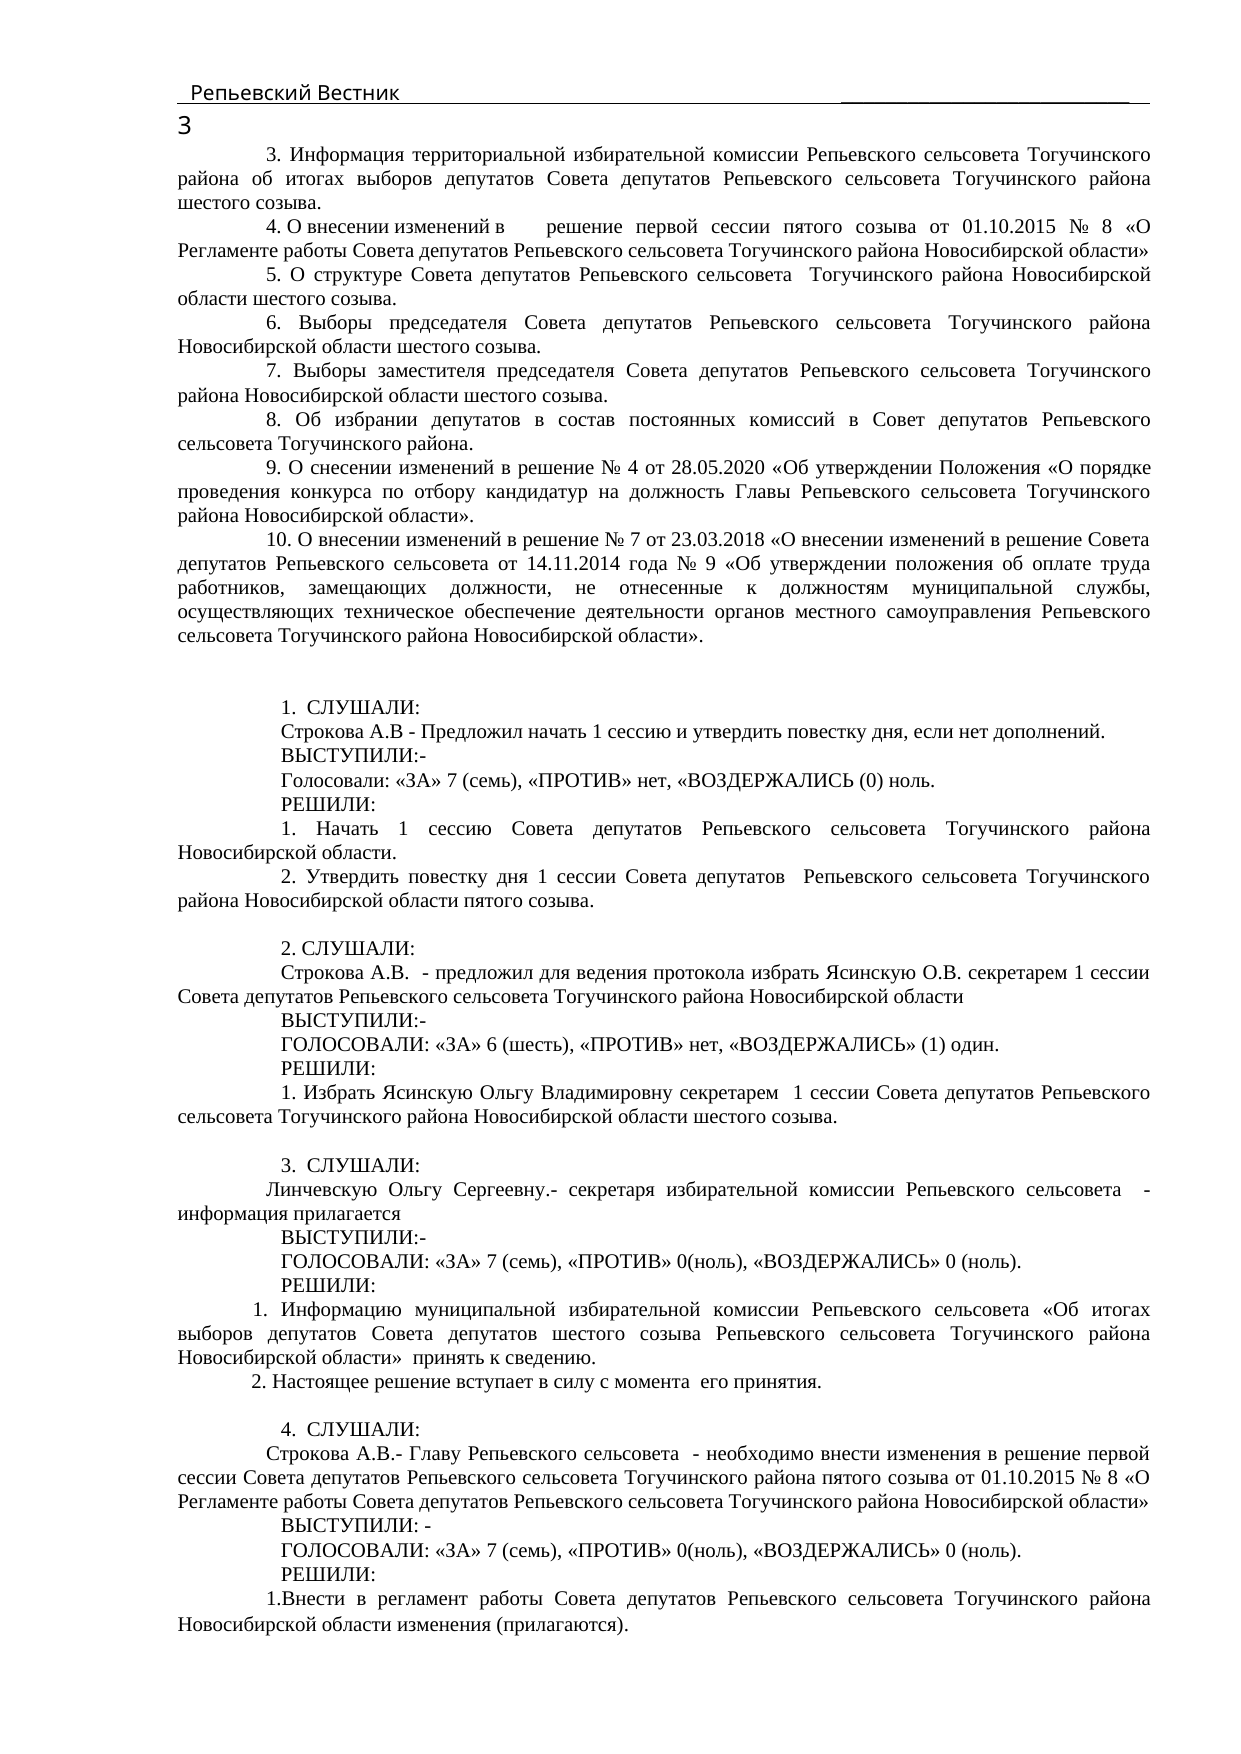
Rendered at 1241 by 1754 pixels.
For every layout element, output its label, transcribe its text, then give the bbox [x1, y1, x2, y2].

text РЕШИЛИ: [177, 1273, 1152, 1297]
text 1. СЛУШАЛИ: [177, 695, 1152, 719]
text Голосовали: «ЗА» 7 (семь), «ПРОТИВ» нет, «ВОЗДЕРЖАЛИСЬ (0) ноль. [177, 767, 1152, 792]
text 5. О структуре Совета депутатов Репьевского сельсовета Тогучинского района Новосибирской области шестого созыва. [177, 262, 1152, 310]
text 4. О внесении изменений в решение первой сессии пятого созыва от 01.10.2015 № 8 «О Регламенте работы Совета депутатов Репьевского сельсовета Тогучинского района Новосибирской области» [177, 214, 1152, 262]
text РЕШИЛИ: [177, 1562, 1152, 1586]
text 1. Начать 1 сессию Совета депутатов Репьевского сельсовета Тогучинского района Новосибирской области. [177, 816, 1152, 864]
text РЕШИЛИ: [177, 792, 1152, 816]
text 9. О снесении изменений в решение № 4 от 28.05.2020 «Об утверждении Положения «О порядке проведения конкурса по отбору кандидатур на должность Главы Репьевского сельсовета Тогучинского района Новосибирской области». [177, 455, 1152, 527]
text ГОЛОСОВАЛИ: «ЗА» 7 (семь), «ПРОТИВ» 0(ноль), «ВОЗДЕРЖАЛИСЬ» 0 (ноль). [177, 1537, 1152, 1562]
text 7. Выборы заместителя председателя Совета депутатов Репьевского сельсовета Тогучинского района Новосибирской области шестого созыва. [177, 358, 1152, 407]
text Строкова А.В - Предложил начать 1 сессию и утвердить повестку дня, если нет дополнений. [177, 719, 1152, 743]
text 8. Об избрании депутатов в состав постоянных комиссий в Совет депутатов Репьевского сельсовета Тогучинского района. [177, 407, 1152, 455]
text Голосовали: «ЗА» 6 (шесть), «ПРОТИВ» нет, «ВОЗДЕРЖАЛИСЬ» (1) один. [177, 1032, 1152, 1056]
text 6. Выборы председателя Совета депутатов Репьевского сельсовета Тогучинского района Новосибирской области шестого созыва. [177, 310, 1152, 358]
text 10. О внесении изменений в решение № 7 от 23.03.2018 «О внесении изменений в решение Совета депутатов Репьевского сельсовета от 14.11.2014 года № 9 «Об утверждении положения об оплате труда работников, замещающих должности, не отнесенные к должностям муниципальной службы, осуществляющих техническое обеспечение деятельности органов местного самоуправления Репьевского сельсовета Тогучинского района Новосибирской области». [177, 527, 1152, 647]
text 3. Информация территориальной избирательной комиссии Репьевского сельсовета Тогучинского района об итогах выборов депутатов Совета депутатов Репьевского сельсовета Тогучинского района шестого созыва. [177, 142, 1152, 214]
text 3. СЛУШАЛИ: [177, 1152, 1152, 1177]
text Линчевскую Ольгу Сергеевну.- секретаря избирательной комиссии Репьевского сельсовета - информация прилагается [177, 1177, 1152, 1225]
text 1. Избрать Ясинскую Ольгу Владимировну секретарем 1 сессии Совета депутатов Репьевского сельсовета Тогучинского района Новосибирской области шестого созыва. [177, 1080, 1152, 1128]
text ВЫСТУПИЛИ:- [177, 1225, 1152, 1249]
text Строкова А.В.- Главу Репьевского сельсовета - необходимо внести изменения в решение первой сессии Совета депутатов Репьевского сельсовета Тогучинского района пятого созыва от 01.10.2015 № 8 «О Регламенте работы Совета депутатов Репьевского сельсовета Тогучинского района Новосибирской области» [177, 1441, 1152, 1513]
text Строкова А.В. - предложил для ведения протокола избрать Ясинскую О.В. секретарем 1 сессии Совета депутатов Репьевского сельсовета Тогучинского района Новосибирской области [177, 960, 1152, 1008]
text ВЫСТУПИЛИ:- [177, 1008, 1152, 1032]
text 1. Информацию муниципальной избирательной комиссии Репьевского сельсовета «Об итогах выборов депутатов Совета депутатов шестого созыва Репьевского сельсовета Тогучинского района Новосибирской области» принять к сведению. [177, 1297, 1152, 1369]
text 4. СЛУШАЛИ: [177, 1417, 1152, 1441]
text 2. Настоящее решение вступает в силу с момента его принятия. [177, 1369, 1152, 1393]
text ГОЛОСОВАЛИ: «ЗА» 7 (семь), «ПРОТИВ» 0(ноль), «ВОЗДЕРЖАЛИСЬ» 0 (ноль). [177, 1249, 1152, 1273]
text РЕШИЛИ: [177, 1056, 1152, 1080]
text 1.Внести в регламент работы Совета депутатов Репьевского сельсовета Тогучинского района Новосибирской области изменения (прилагаются). [177, 1586, 1152, 1636]
text ВЫСТУПИЛИ:- [177, 743, 1152, 767]
text ВЫСТУПИЛИ: - [177, 1513, 1152, 1537]
text 2. Утвердить повестку дня 1 сессии Совета депутатов Репьевского сельсовета Тогучинского района Новосибирской области пятого созыва. [177, 864, 1152, 912]
text 2. СЛУШАЛИ: [177, 936, 1152, 960]
